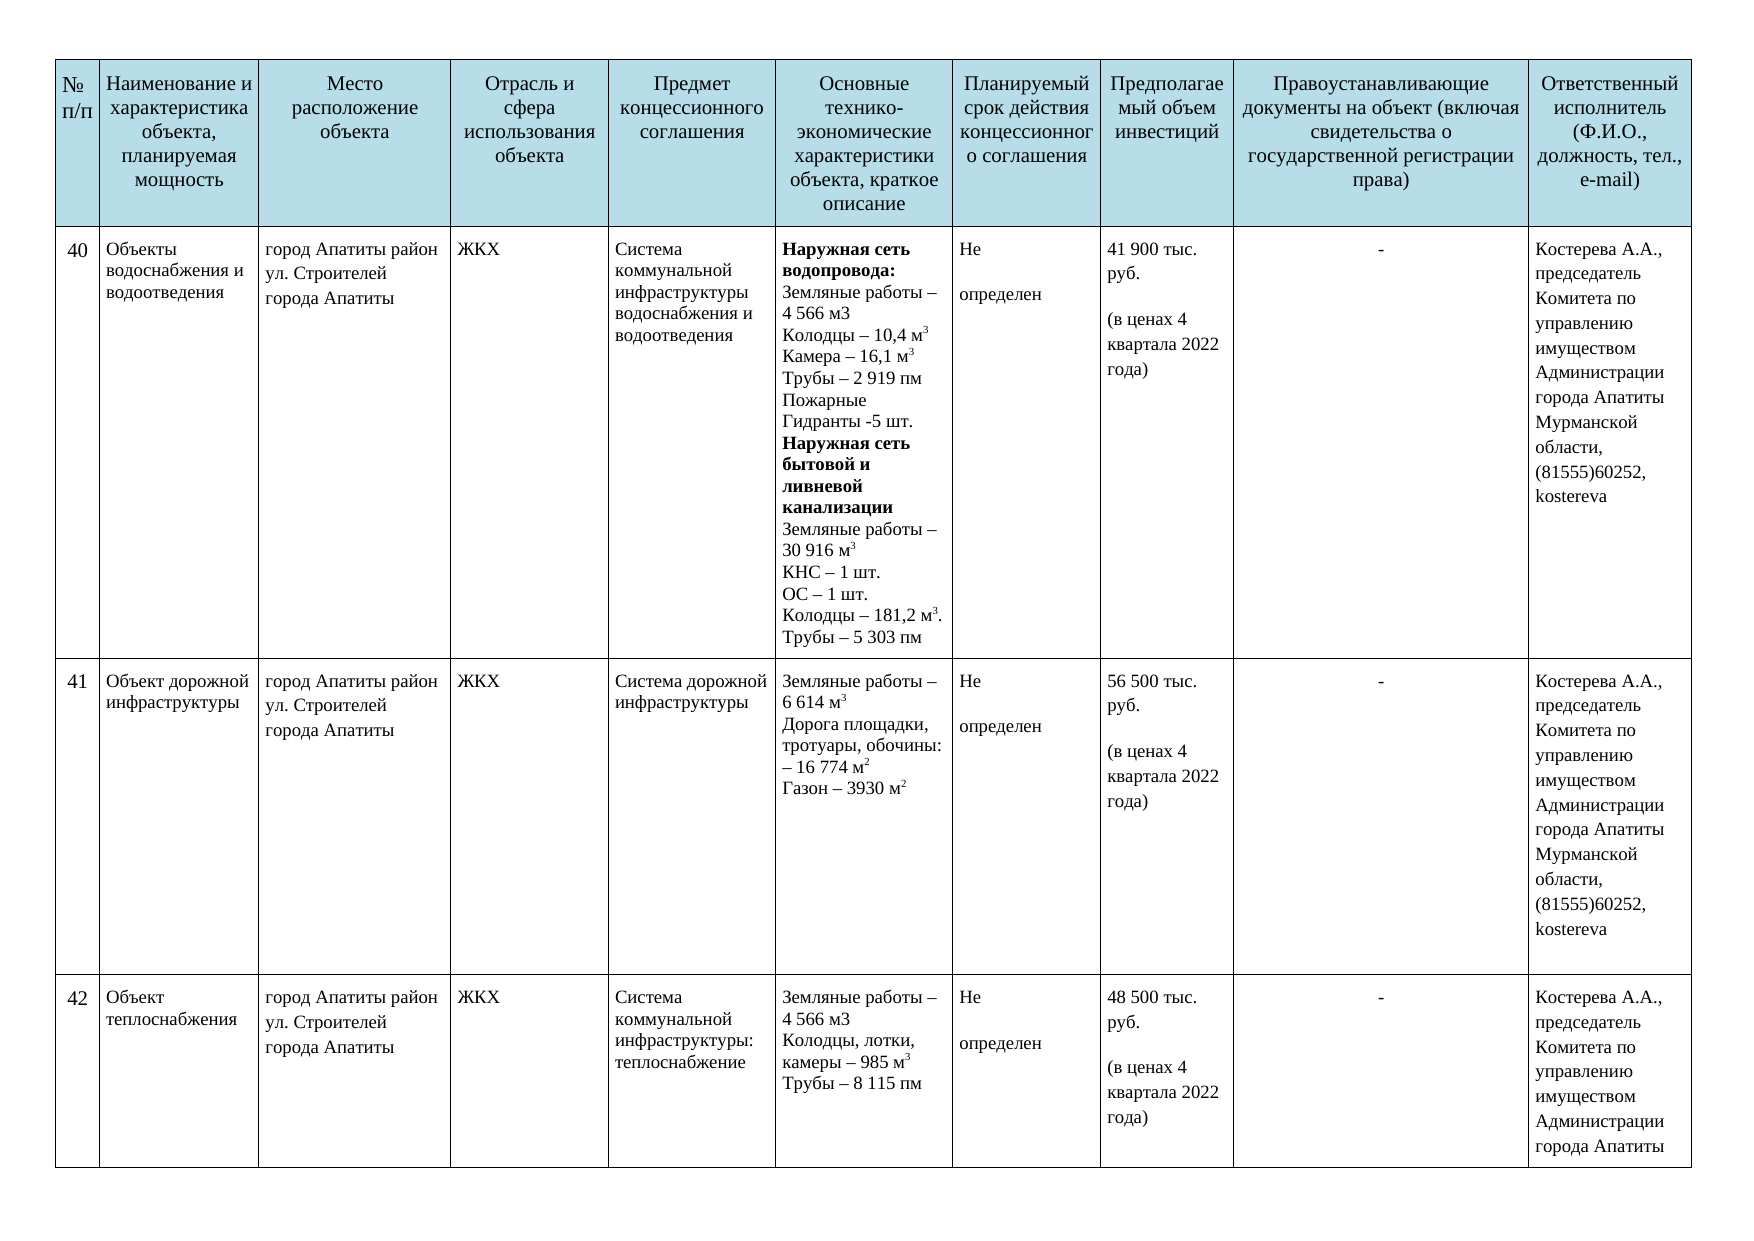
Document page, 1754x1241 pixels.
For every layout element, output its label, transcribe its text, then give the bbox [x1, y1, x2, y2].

table_cell Земляные работы – 6 614 м3 Дорога площадки, тротуары, обочины: – 16 774 м2 Газон – 3930 м2 [776, 659, 952, 974]
table_header Основные технико-экономические характеристики объекта, краткое описание [776, 60, 952, 226]
table_cell 41 900 тыс. руб. (в ценах 4 квартала 2022 года) [1101, 227, 1233, 658]
table_header Ответственный исполнитель (Ф.И.О., должность, тел., e-mail) [1529, 60, 1691, 226]
table_cell Система коммунальной инфраструктуры: теплоснабжение [609, 975, 775, 1167]
table_header Отрасль и сфера использования объекта [451, 60, 608, 226]
table_cell Не определен [953, 659, 1100, 974]
table_cell город Апатиты район ул. Строителей города Апатиты [259, 975, 450, 1167]
table_cell Не определен [953, 975, 1100, 1167]
table_cell Костерева А.А., председатель Комитета по управлению имуществом Администрации города Апатиты Мурманской области, (81555)60252, kostereva [1529, 227, 1691, 658]
table_header Планируемый срок действия концессионного соглашения [953, 60, 1100, 226]
table_cell 48 500 тыс. руб. (в ценах 4 квартала 2022 года) [1101, 975, 1233, 1167]
table_cell Не определен [953, 227, 1100, 658]
table_header Место расположение объекта [259, 60, 450, 226]
table_cell ЖКХ [451, 659, 608, 974]
table_cell 42 [56, 975, 99, 1167]
table_cell ЖКХ [451, 227, 608, 658]
table_cell Объекты водоснабжения и водоотведения [100, 227, 258, 658]
table_header Наименование и характеристика объекта, планируемая мощность [100, 60, 258, 226]
table_cell Костерева А.А., председатель Комитета по управлению имуществом Администрации города Апатиты Мурманской области, (81555)60252, kostereva [1529, 659, 1691, 974]
table_header Предмет концессионного соглашения [609, 60, 775, 226]
table_cell - [1234, 227, 1528, 658]
table_cell 40 [56, 227, 99, 658]
table_cell Наружная сеть водопровода: Земляные работы – 4 566 м3 Колодцы – 10,4 м3 Камера – 16,1 м3 Трубы – 2 919 пм Пожарные Гидранты -5 шт. Наружная сеть бытовой и ливневой канализации Земляные работы –30 916 м3 КНС – 1 шт. ОС – 1 шт. Колодцы – 181,2 м3. Трубы – 5 303 пм [776, 227, 952, 658]
table_cell Объект теплоснабжения [100, 975, 258, 1167]
table_cell Система коммунальной инфраструктуры водоснабжения и водоотведения [609, 227, 775, 658]
table_cell Земляные работы – 4 566 м3 Колодцы, лотки, камеры – 985 м3 Трубы – 8 115 пм [776, 975, 952, 1167]
table_header Правоустанавливающие документы на объект (включая свидетельства о государственной регистрации права) [1234, 60, 1528, 226]
table_cell - [1234, 659, 1528, 974]
table_cell 41 [56, 659, 99, 974]
table_cell Костерева А.А., председатель Комитета по управлению имуществом Администрации города Апатиты Мурманской области, (81555)60252, kostereva [1529, 975, 1691, 1167]
table_cell Система дорожной инфраструктуры [609, 659, 775, 974]
table_cell город Апатиты район ул. Строителей города Апатиты [259, 227, 450, 658]
table_cell - [1234, 975, 1528, 1167]
table_cell 56 500 тыс. руб. (в ценах 4 квартала 2022 года) [1101, 659, 1233, 974]
table_cell ЖКХ [451, 975, 608, 1167]
table_header № п/п [56, 60, 99, 226]
table_cell город Апатиты район ул. Строителей города Апатиты [259, 659, 450, 974]
table_header Предполагаемый объем инвестиций [1101, 60, 1233, 226]
table_cell Объект дорожной инфраструктуры [100, 659, 258, 974]
